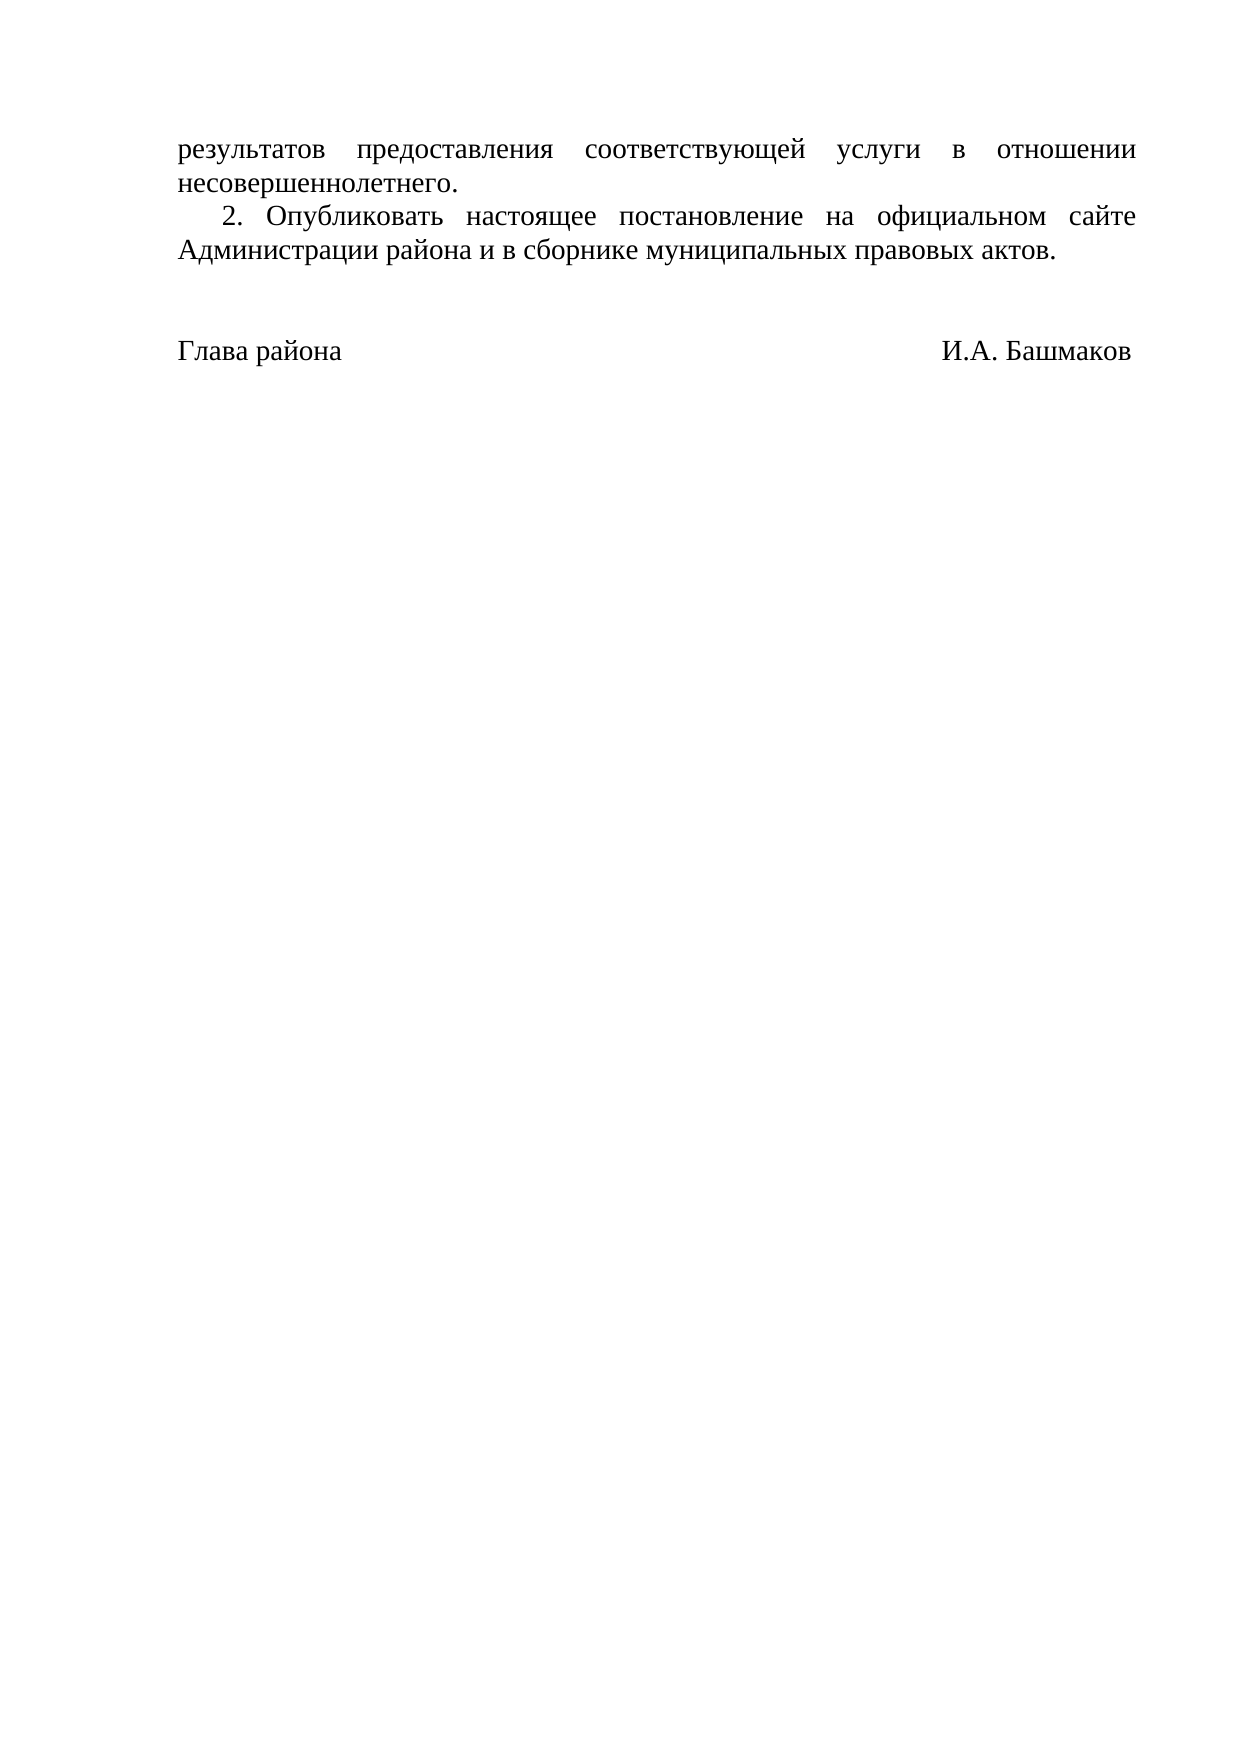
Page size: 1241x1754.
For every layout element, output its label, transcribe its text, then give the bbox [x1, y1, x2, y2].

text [177, 131, 1137, 198]
text 2. Опубликовать настоящее постановление на официальном сайте Администрации района и в сборнике муниципальных правовых актов. [177, 198, 1137, 266]
text Глава района И.А. Башмаков [177, 333, 1137, 366]
